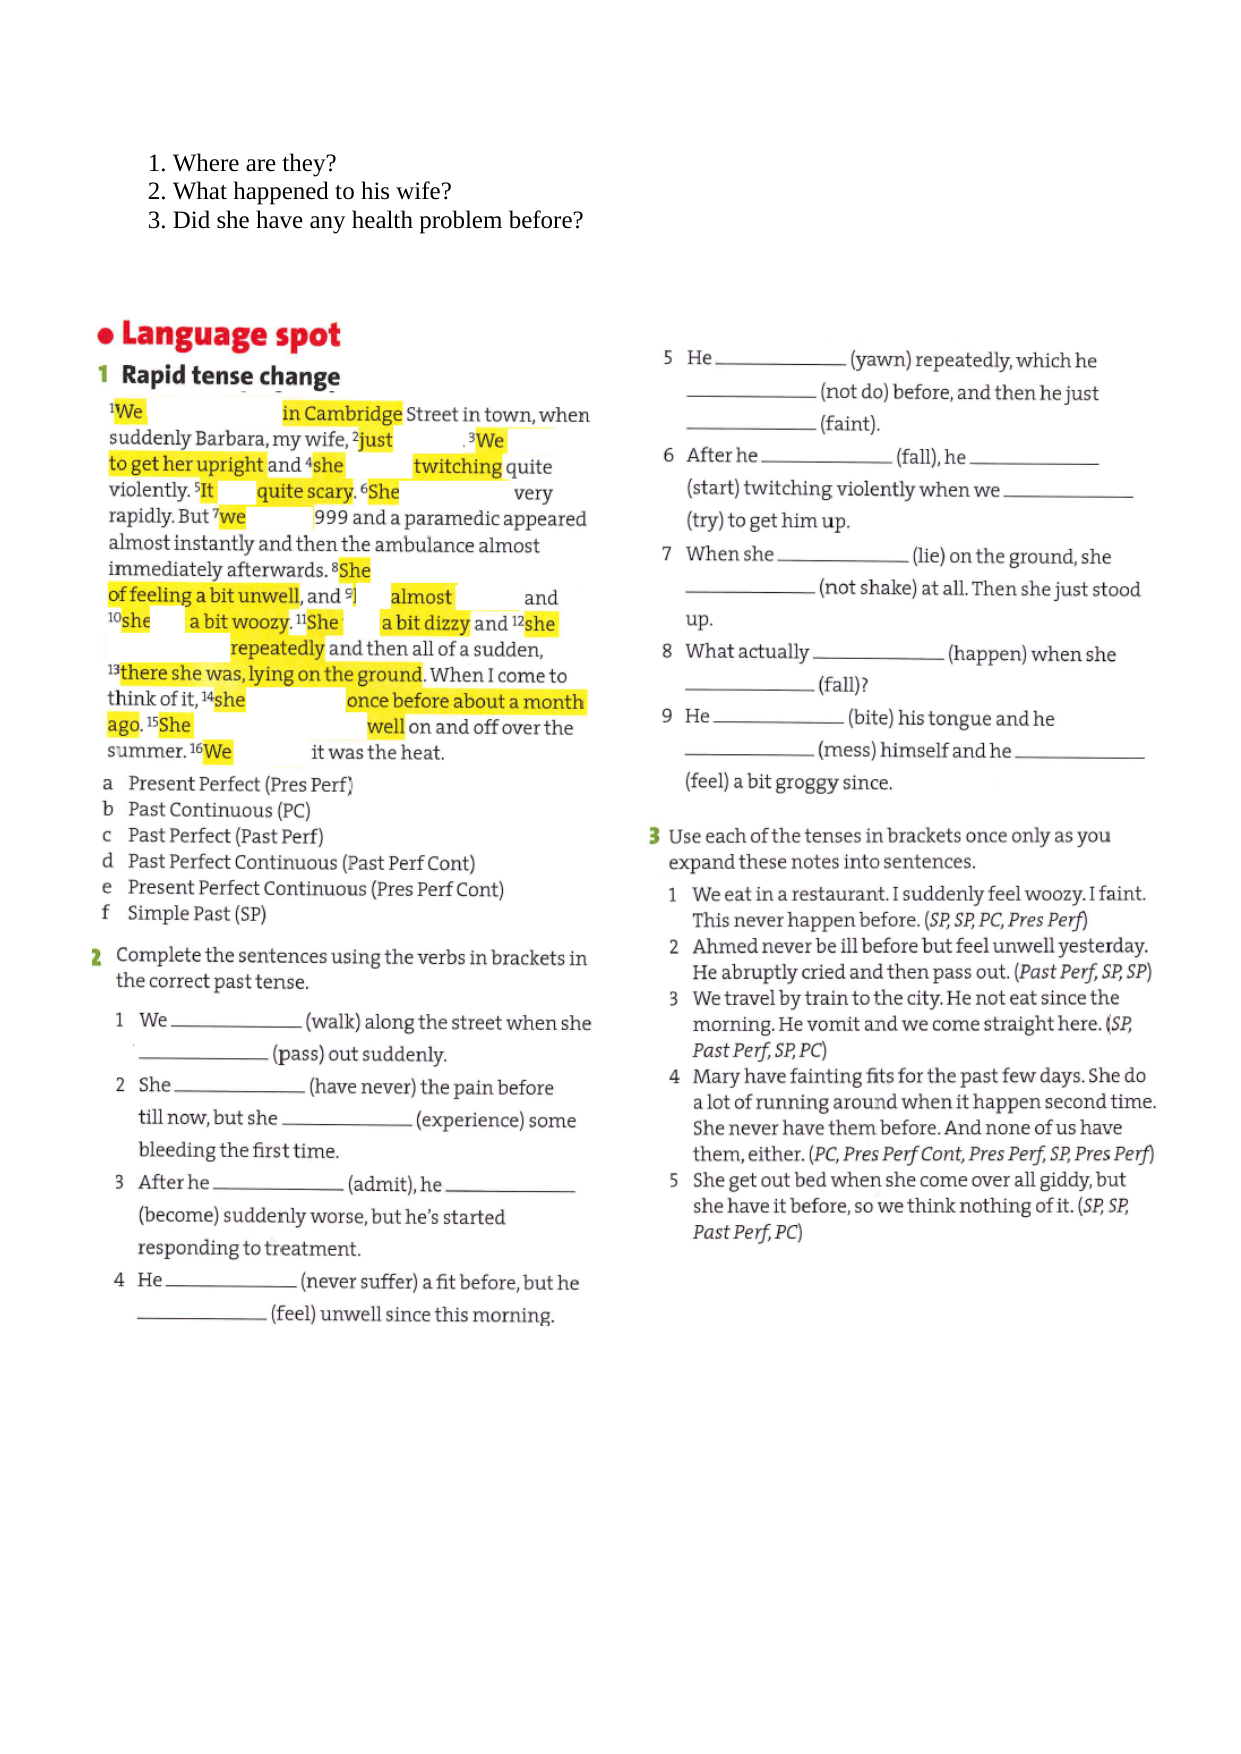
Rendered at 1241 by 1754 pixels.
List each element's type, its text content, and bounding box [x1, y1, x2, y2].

text 1. Where are they? [148, 148, 1093, 176]
picture [90, 305, 1213, 1330]
text 3. Did she have any health problem before? [148, 205, 1093, 234]
text 2. What happened to his wife? [148, 176, 1093, 205]
